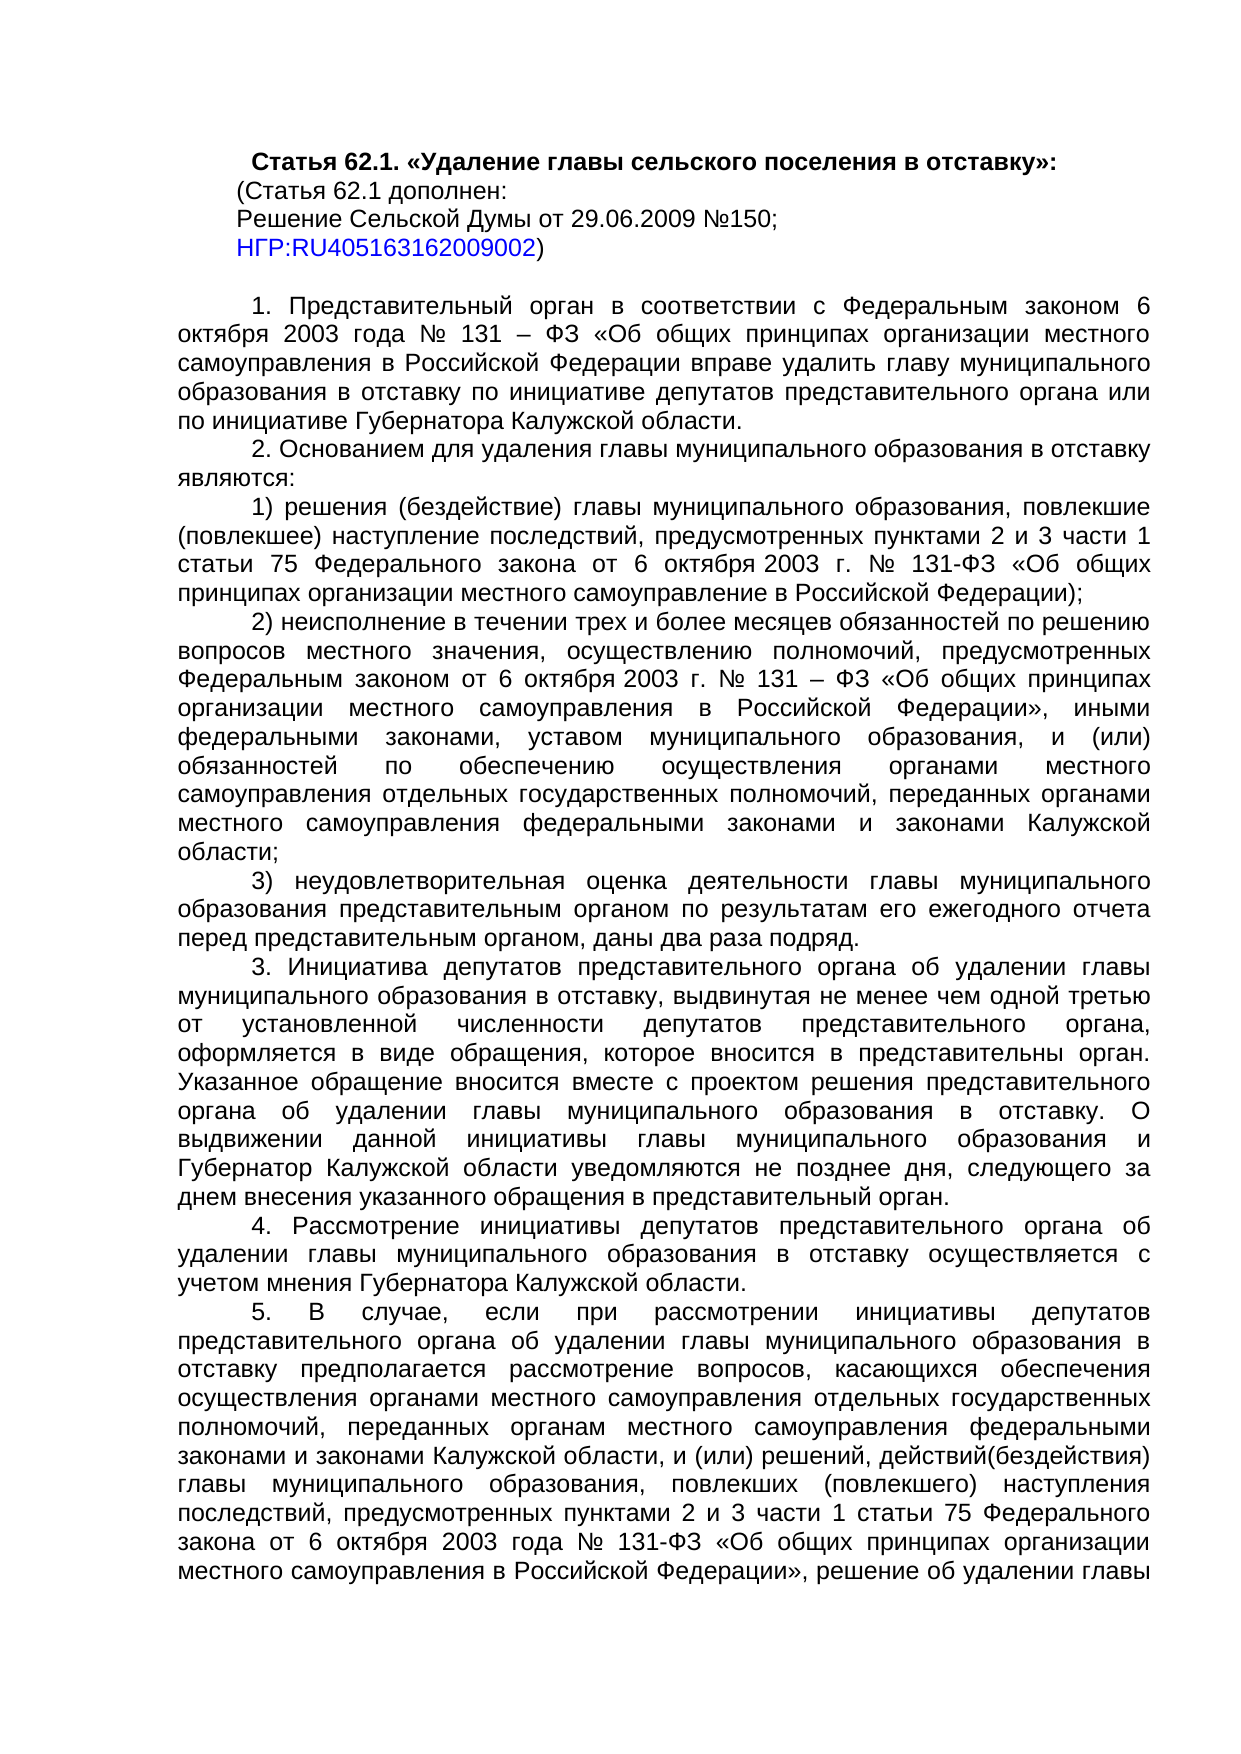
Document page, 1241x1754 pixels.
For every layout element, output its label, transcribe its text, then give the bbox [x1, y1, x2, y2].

text 4. Рассмотрение инициативы депутатов представительного органа об удалении главы муниципального образования в отставку осуществляется с учетом мнения Губернатора Калужской области. [177, 1211, 1152, 1297]
text 1) решения (бездействие) главы муниципального образования, повлекшие (повлекшее) наступление последствий, предусмотренных пунктами 2 и 3 части 1 статьи 75 Федерального закона от 6 октября 2003 г. № 131-ФЗ «Об общих принципах организации местного самоуправление в Российской Федерации); [177, 492, 1152, 607]
text 2) неисполнение в течении трех и более месяцев обязанностей по решению вопросов местного значения, осуществлению полномочий, предусмотренных Федеральным законом от 6 октября 2003 г. № 131 – ФЗ «Об общих принципах организации местного самоуправления в Российской Федерации», иными федеральными законами, уставом муниципального образования, и (или) обязанностей по обеспечению осуществления органами местного самоуправления отдельных государственных полномочий, переданных органами местного самоуправления федеральными законами и законами Калужской области; [177, 607, 1152, 866]
text Решение Сельской Думы от 29.06.2009 №150; [177, 204, 1152, 233]
text НГР:RU405163162009002) [177, 233, 1152, 262]
text 3) неудовлетворительная оценка деятельности главы муниципального образования представительным органом по результатам его ежегодного отчета перед представительным органом, даны два раза подряд. [177, 866, 1152, 952]
text 2. Основанием для удаления главы муниципального образования в отставку являются: [177, 434, 1152, 492]
text Статья 62.1. «Удаление главы сельского поселения в отставку»: [177, 147, 1152, 176]
text (Статья 62.1 дополнен: [177, 176, 1152, 204]
text 1. Представительный орган в соответствии с Федеральным законом 6 октября 2003 года № 131 – ФЗ «Об общих принципах организации местного самоуправления в Российской Федерации вправе удалить главу муниципального образования в отставку по инициативе депутатов представительного органа или по инициативе Губернатора Калужской области. [177, 291, 1152, 434]
text 3. Инициатива депутатов представительного органа об удалении главы муниципального образования в отставку, выдвинутая не менее чем одной третью от установленной численности депутатов представительного органа, оформляется в виде обращения, которое вносится в представительны орган. Указанное обращение вносится вместе с проектом решения представительного органа об удалении главы муниципального образования в отставку. О выдвижении данной инициативы главы муниципального образования и Губернатор Калужской области уведомляются не позднее дня, следующего за днем внесения указанного обращения в представительный орган. [177, 952, 1152, 1211]
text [177, 1297, 1152, 1584]
